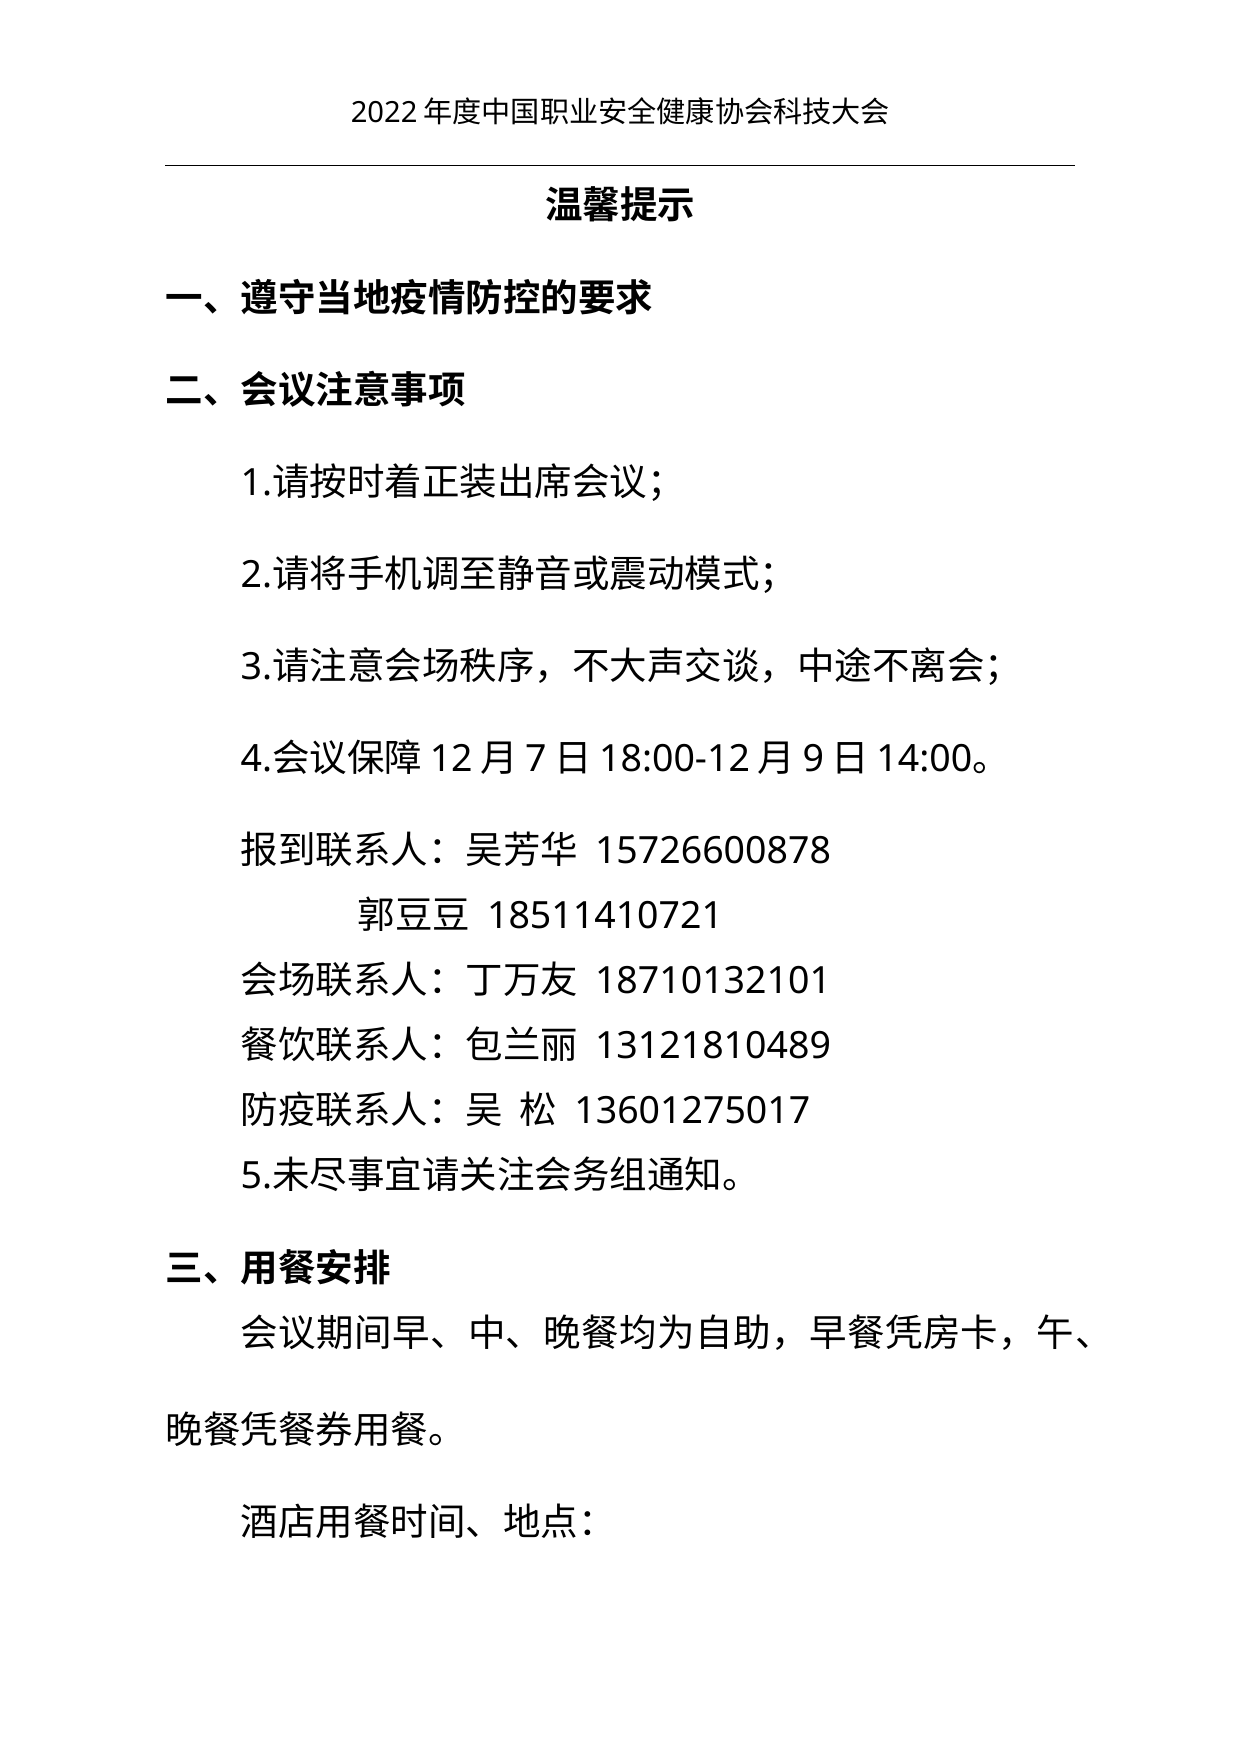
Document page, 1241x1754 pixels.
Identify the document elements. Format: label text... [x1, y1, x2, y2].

text 5.未尽事宜请关注会务组通知。 [165, 1140, 1075, 1205]
text 二、会议注意事项 [165, 354, 1075, 419]
text 会议期间早、中、晚餐均为自助，早餐凭房卡，午、晚餐凭餐券用餐。 [165, 1297, 1075, 1460]
text 报到联系人：吴芳华 15726600878 [165, 815, 1075, 880]
text 三、用餐安排 [165, 1232, 1075, 1297]
text 一、遵守当地疫情防控的要求 [165, 262, 1075, 327]
text 餐饮联系人：包兰丽 13121810489 [165, 1010, 1075, 1075]
text 郭豆豆 18511410721 [165, 880, 1075, 945]
text 1.请按时着正装出席会议； [165, 446, 1075, 511]
text 会场联系人：丁万友 18710132101 [165, 945, 1075, 1010]
text 防疫联系人：吴 松 13601275017 [165, 1075, 1075, 1140]
text 3.请注意会场秩序，不大声交谈，中途不离会； [165, 631, 1075, 696]
text 2.请将手机调至静音或震动模式； [165, 538, 1075, 603]
text 4.会议保障12月7日18:00-12月9日14:00。 [165, 723, 1075, 788]
text 酒店用餐时间、地点： [165, 1487, 1075, 1552]
text 温馨提示 [165, 170, 1075, 235]
